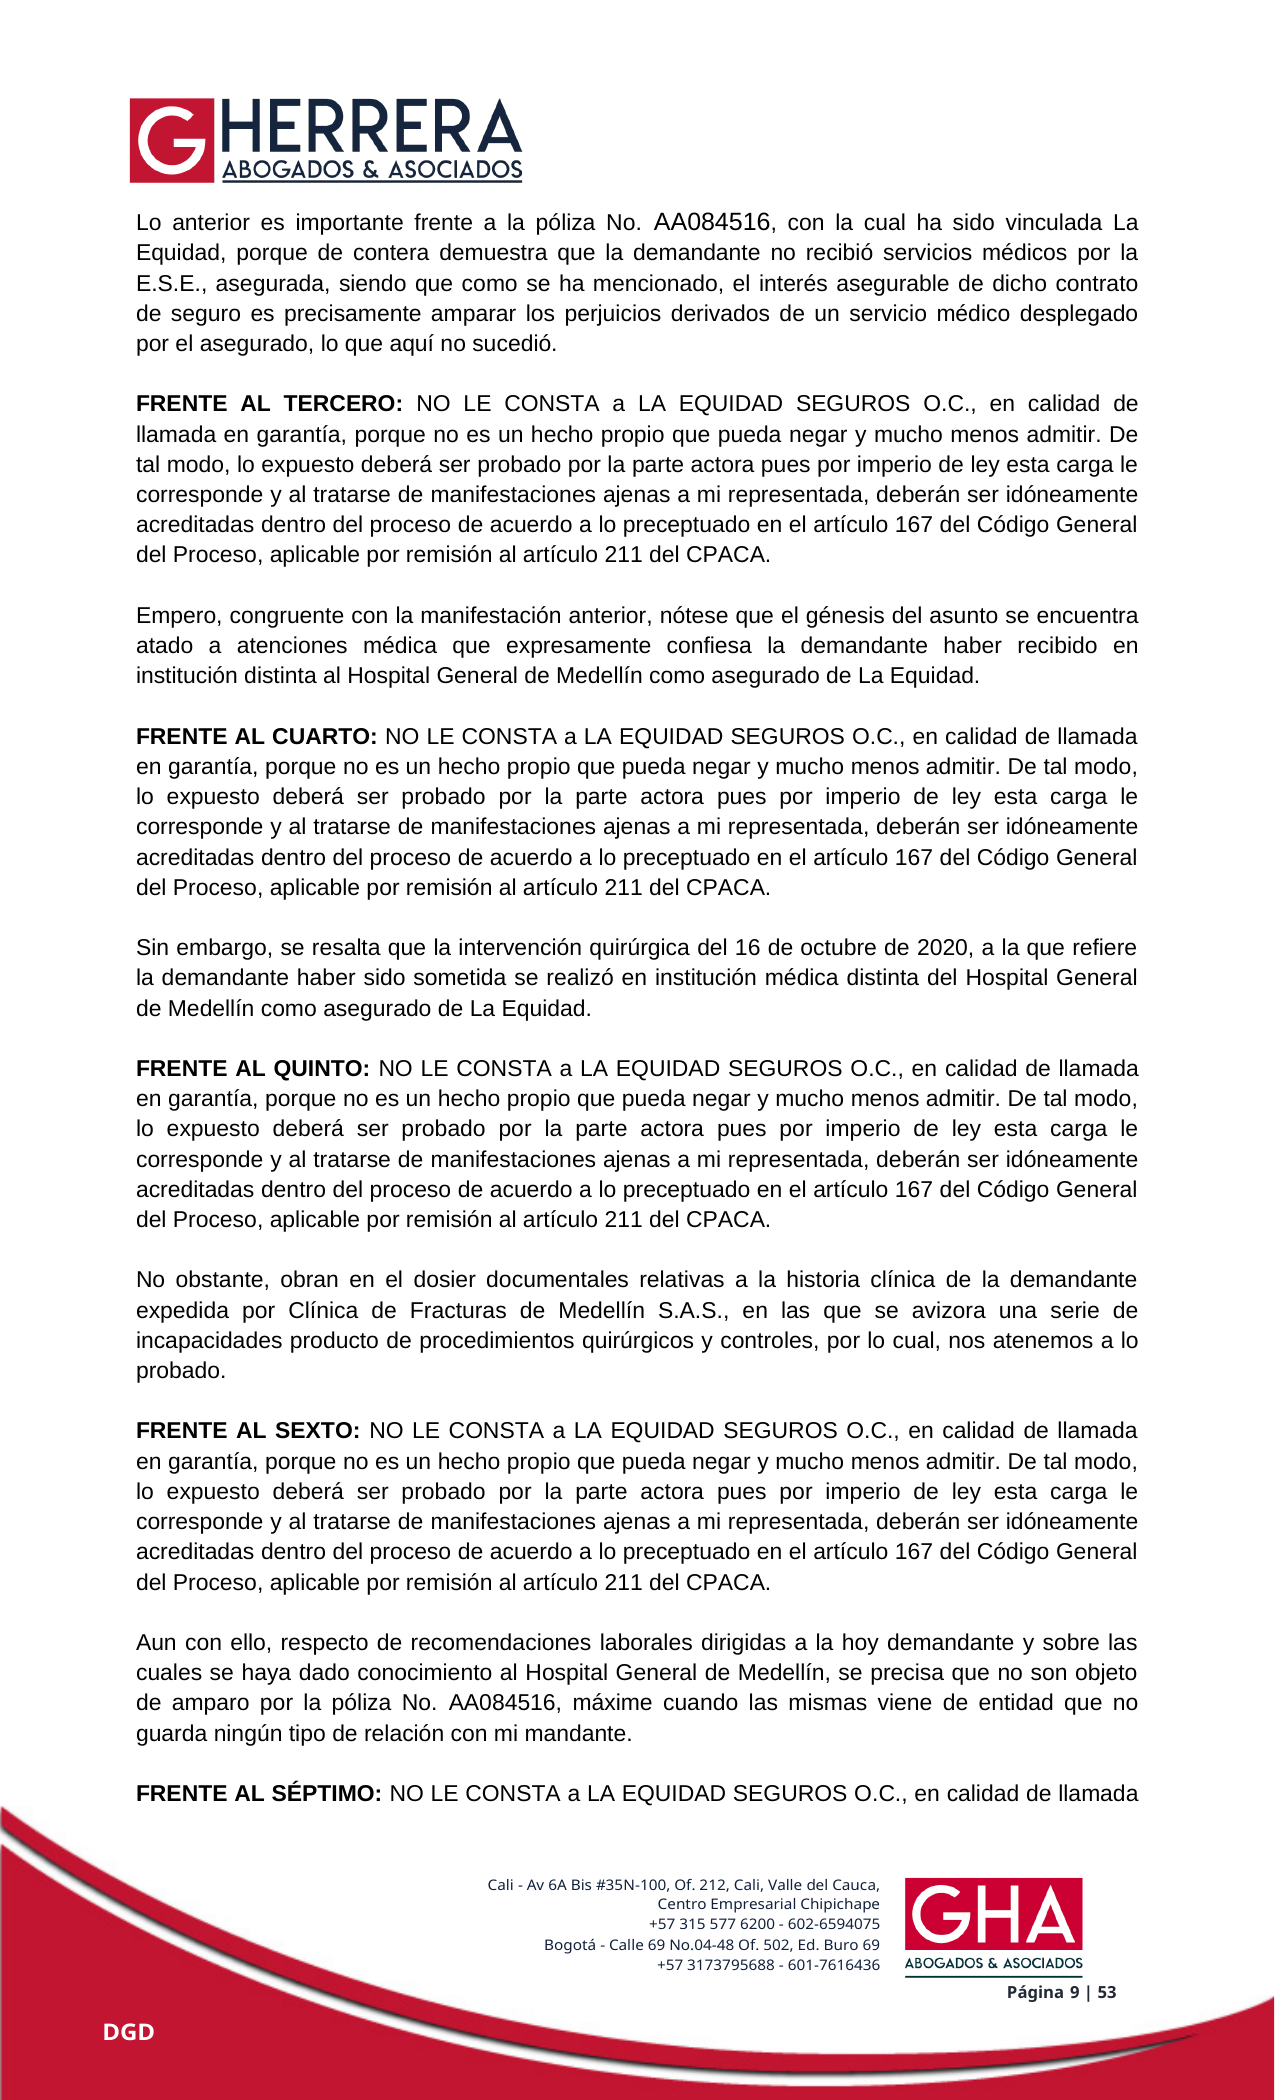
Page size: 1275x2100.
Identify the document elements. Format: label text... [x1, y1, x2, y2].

text Lo anterior es importante frente a la póliza No. AA084516, con la cual ha sido vinculada La Equidad, porque de contera demuestra que la demandante no recibió servicios médicos por la E.S.E., asegurada, siendo que como se ha mencionado, el interés asegurable de dicho contrato de seguro es precisamente amparar los perjuicios derivados de un servicio médico desplegado por el asegurado, lo que aquí no sucedió. [136, 207, 1139, 356]
text Empero, congruente con la manifestación anterior, nótese que el génesis del asunto se encuentra atado a atenciones médica que expresamente confiesa la demandante haber recibido en institución distinta al Hospital General de Medellín como asegurado de La Equidad. [136, 602, 1139, 689]
picture [109, 75, 542, 206]
text Sin embargo, se resalta que la intervención quirúrgica del 16 de octubre de 2020, a la que refiere la demandante haber sido sometida se realizó en institución médica distinta del Hospital General de Medellín como asegurado de La Equidad. [136, 934, 1139, 1021]
text FRENTE AL SEXTO: NO LE CONSTA a LA EQUIDAD SEGUROS O.C., en calidad de llamada en garantía, porque no es un hecho propio que pueda negar y mucho menos admitir. De tal modo, lo expuesto deberá ser probado por la parte actora pues por imperio de ley esta carga le corresponde y al tratarse de manifestaciones ajenas a mi representada, deberán ser idóneamente acreditadas dentro del proceso de acuerdo a lo preceptuado en el artículo 167 del Código General del Proceso, aplicable por remisión al artículo 211 del CPACA. [136, 1417, 1139, 1595]
text FRENTE AL QUINTO: NO LE CONSTA a LA EQUIDAD SEGUROS O.C., en calidad de llamada en garantía, porque no es un hecho propio que pueda negar y mucho menos admitir. De tal modo, lo expuesto deberá ser probado por la parte actora pues por imperio de ley esta carga le corresponde y al tratarse de manifestaciones ajenas a mi representada, deberán ser idóneamente acreditadas dentro del proceso de acuerdo a lo preceptuado en el artículo 167 del Código General del Proceso, aplicable por remisión al artículo 211 del CPACA. [136, 1055, 1139, 1232]
picture [0, 1793, 1275, 2100]
text Aun con ello, respecto de recomendaciones laborales dirigidas a la hoy demandante y sobre las cuales se haya dado conocimiento al Hospital General de Medellín, se precisa que no son objeto de amparo por la póliza No. AA084516, máxime cuando las mismas viene de entidad que no guarda ningún tipo de relación con mi mandante. [136, 1629, 1139, 1746]
text FRENTE AL TERCERO: NO LE CONSTA a LA EQUIDAD SEGUROS O.C., en calidad de llamada en garantía, porque no es un hecho propio que pueda negar y mucho menos admitir. De tal modo, lo expuesto deberá ser probado por la parte actora pues por imperio de ley esta carga le corresponde y al tratarse de manifestaciones ajenas a mi representada, deberán ser idóneamente acreditadas dentro del proceso de acuerdo a lo preceptuado en el artículo 167 del Código General del Proceso, aplicable por remisión al artículo 211 del CPACA. [136, 390, 1139, 568]
text No obstante, obran en el dosier documentales relativas a la historia clínica de la demandante expedida por Clínica de Fracturas de Medellín S.A.S., en las que se avizora una serie de incapacidades producto de procedimientos quirúrgicos y controles, por lo cual, nos atenemos a lo probado. [136, 1266, 1139, 1383]
text FRENTE AL CUARTO: NO LE CONSTA a LA EQUIDAD SEGUROS O.C., en calidad de llamada en garantía, porque no es un hecho propio que pueda negar y mucho menos admitir. De tal modo, lo expuesto deberá ser probado por la parte actora pues por imperio de ley esta carga le corresponde y al tratarse de manifestaciones ajenas a mi representada, deberán ser idóneamente acreditadas dentro del proceso de acuerdo a lo preceptuado en el artículo 167 del Código General del Proceso, aplicable por remisión al artículo 211 del CPACA. [136, 723, 1139, 900]
